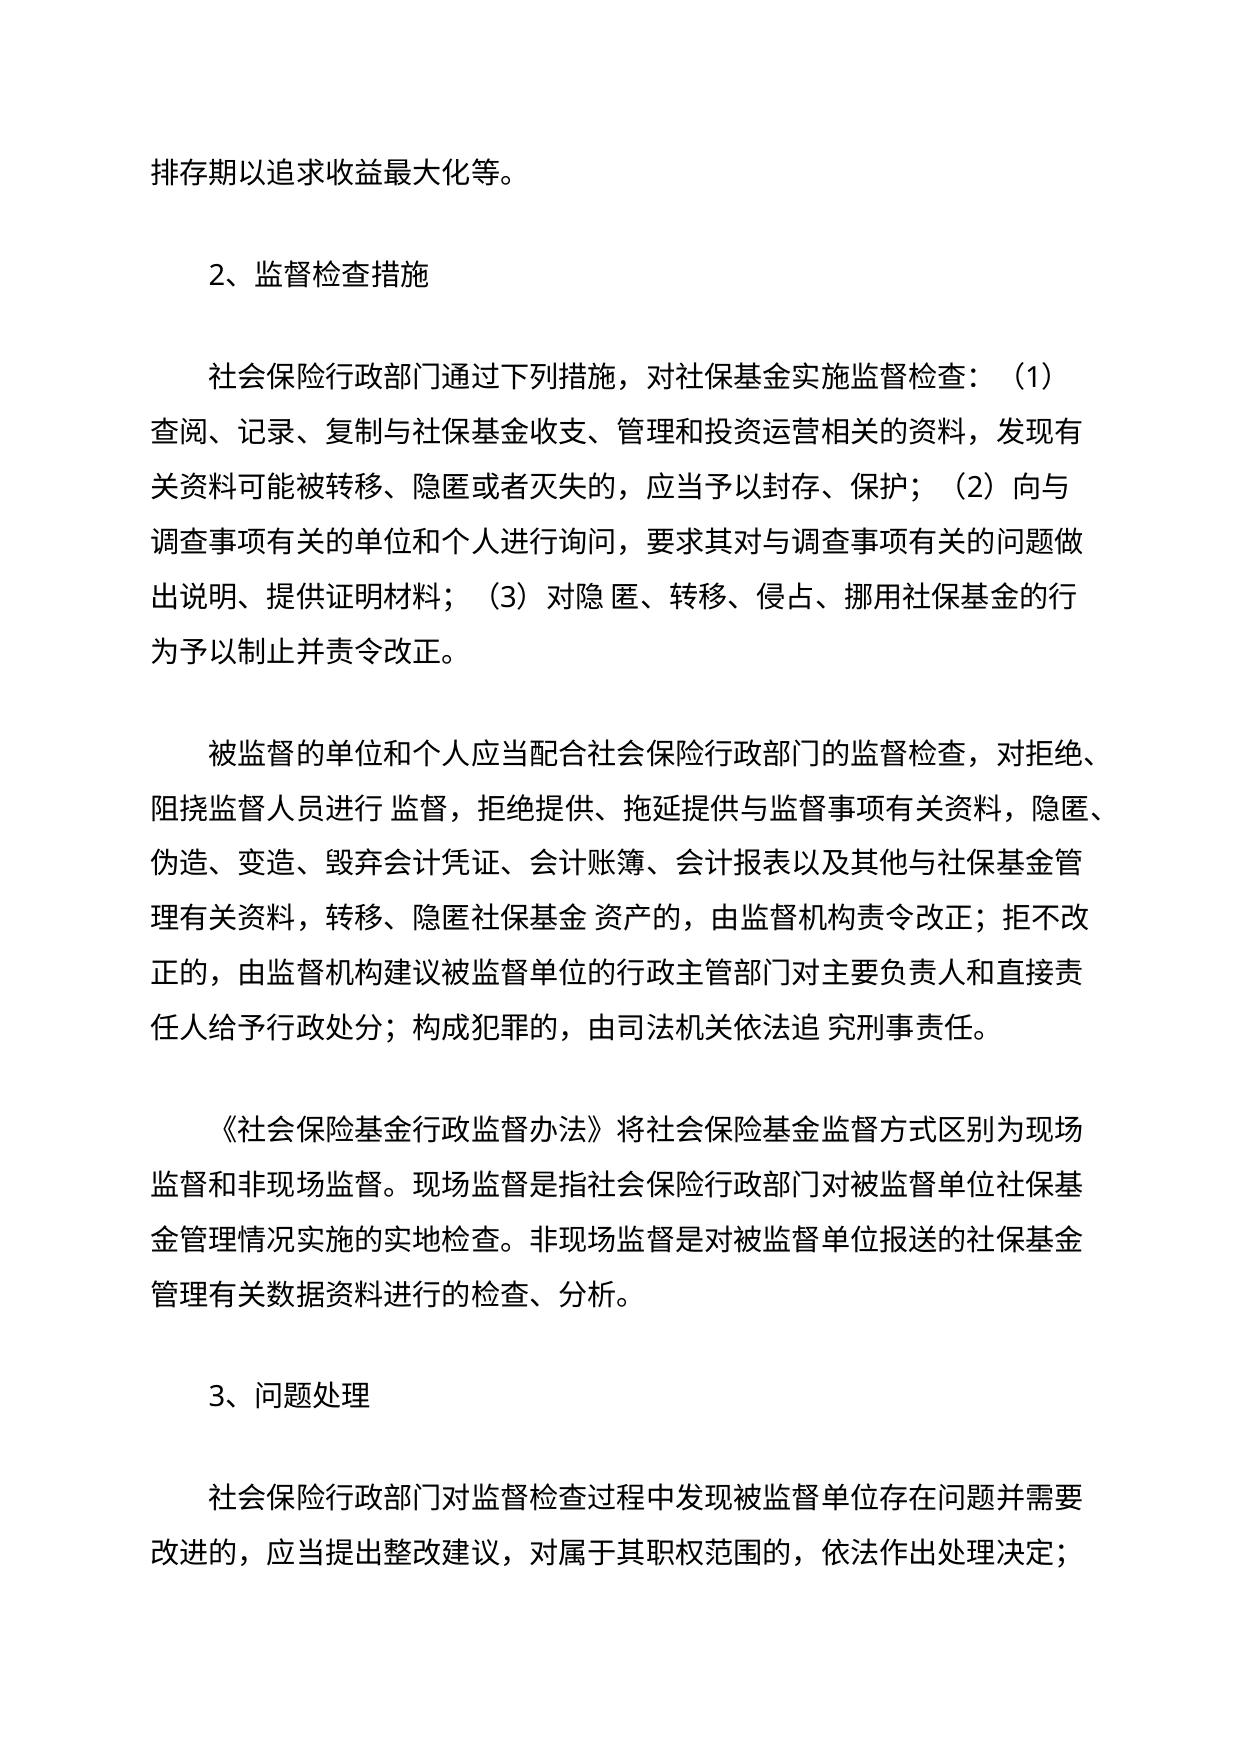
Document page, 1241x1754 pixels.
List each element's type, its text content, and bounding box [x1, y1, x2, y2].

text 2、监督检查措施 [150, 252, 1090, 294]
text 3、问题处理 [150, 1373, 1090, 1415]
text 被监督的单位和个人应当配合社会保险行政部门的监督检查，对拒绝、阻挠监督人员进行 监督，拒绝提供、拖延提供与监督事项有关资料，隐匿、伪造、变造、毁弃会计凭证、会计账簿、会计报表以及其他与社保基金管理有关资料，转移、隐匿社保基金 资产的，由监督机构责令改正；拒不改正的，由监督机构建议被监督单位的行政主管部门对主要负责人和直接责任人给予行政处分；构成犯罪的，由司法机关依法追 究刑事责任。 [150, 730, 1090, 1047]
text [150, 150, 1090, 192]
text 社会保险行政部门通过下列措施，对社保基金实施监督检查：（1）查阅、记录、复制与社保基金收支、管理和投资运营相关的资料，发现有关资料可能被转移、隐匿或者灭失的，应当予以封存、保护；（2）向与调查事项有关的单位和个人进行询问，要求其对与调查事项有关的问题做出说明、提供证明材料；（3）对隐 匿、转移、侵占、挪用社保基金的行为予以制止并责令改正。 [150, 354, 1090, 671]
text 《社会保险基金行政监督办法》将社会保险基金监督方式区别为现场监督和非现场监督。现场监督是指社会保险行政部门对被监督单位社保基金管理情况实施的实地检查。非现场监督是对被监督单位报送的社保基金管理有关数据资料进行的检查、分析。 [150, 1107, 1090, 1313]
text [150, 1475, 1090, 1572]
